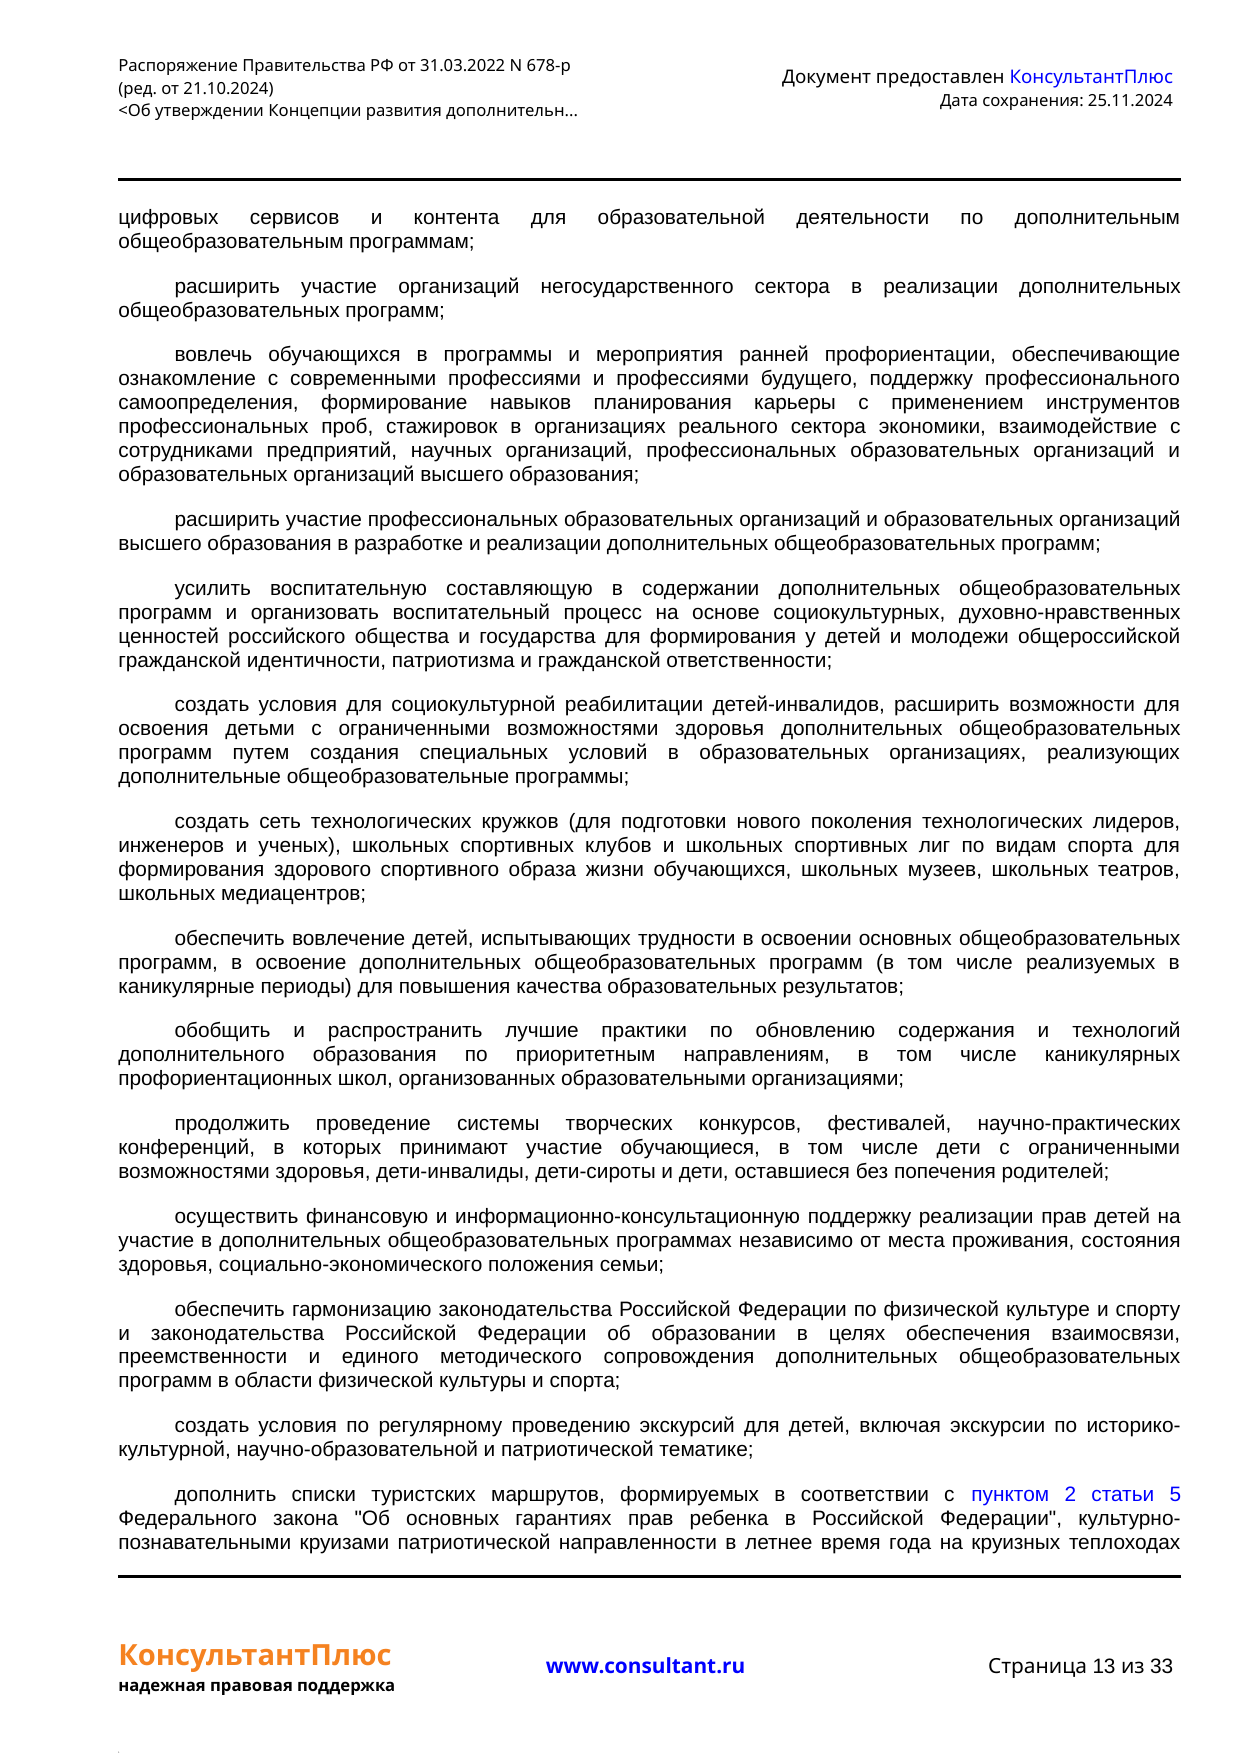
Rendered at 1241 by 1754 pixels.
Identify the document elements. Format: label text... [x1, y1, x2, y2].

text вовлечь обучающихся в программы и мероприятия ранней профориентации, обеспечивающие ознакомление с современными профессиями и профессиями будущего, поддержку профессионального самоопределения, формирование навыков планирования карьеры с применением инструментов профессиональных проб, стажировок в организациях реального сектора экономики, взаимодействие с сотрудниками предприятий, научных организаций, профессиональных образовательных организаций и образовательных организаций высшего образования; [118, 342, 1181, 486]
text обобщить и распространить лучшие практики по обновлению содержания и технологий дополнительного образования по приоритетным направлениям, в том числе каникулярных профориентационных школ, организованных образовательными организациями; [118, 1018, 1181, 1090]
text создать условия для социокультурной реабилитации детей-инвалидов, расширить возможности для освоения детьми с ограниченными возможностями здоровья дополнительных общеобразовательных программ путем создания специальных условий в образовательных организациях, реализующих дополнительные общеобразовательные программы; [118, 692, 1181, 788]
text продолжить проведение системы творческих конкурсов, фестивалей, научно-практических конференций, в которых принимают участие обучающиеся, в том числе дети с ограниченными возможностями здоровья, дети-инвалиды, дети-сироты и дети, оставшиеся без попечения родителей; [118, 1111, 1181, 1183]
text создать условия по регулярному проведению экскурсий для детей, включая экскурсии по историко-культурной, научно-образовательной и патриотической тематике; [118, 1413, 1181, 1461]
text обеспечить гармонизацию законодательства Российской Федерации по физической культуре и спорту и законодательства Российской Федерации об образовании в целях обеспечения взаимосвязи, преемственности и единого методического сопровождения дополнительных общеобразовательных программ в области физической культуры и спорта; [118, 1296, 1181, 1392]
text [118, 205, 1181, 253]
text расширить участие профессиональных образовательных организаций и образовательных организаций высшего образования в разработке и реализации дополнительных общеобразовательных программ; [118, 507, 1181, 555]
text создать сеть технологических кружков (для подготовки нового поколения технологических лидеров, инженеров и ученых), школьных спортивных клубов и школьных спортивных лиг по видам спорта для формирования здорового спортивного образа жизни обучающихся, школьных музеев, школьных театров, школьных медиацентров; [118, 809, 1181, 905]
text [118, 1482, 1181, 1554]
text обеспечить вовлечение детей, испытывающих трудности в освоении основных общеобразовательных программ, в освоение дополнительных общеобразовательных программ (в том числе реализуемых в каникулярные периоды) для повышения качества образовательных результатов; [118, 926, 1181, 997]
text усилить воспитательную составляющую в содержании дополнительных общеобразовательных программ и организовать воспитательный процесс на основе социокультурных, духовно-нравственных ценностей российского общества и государства для формирования у детей и молодежи общероссийской гражданской идентичности, патриотизма и гражданской ответственности; [118, 576, 1181, 671]
text осуществить финансовую и информационно-консультационную поддержку реализации прав детей на участие в дополнительных общеобразовательных программах независимо от места проживания, состояния здоровья, социально-экономического положения семьи; [118, 1204, 1181, 1276]
text расширить участие организаций негосударственного сектора в реализации дополнительных общеобразовательных программ; [118, 273, 1181, 321]
